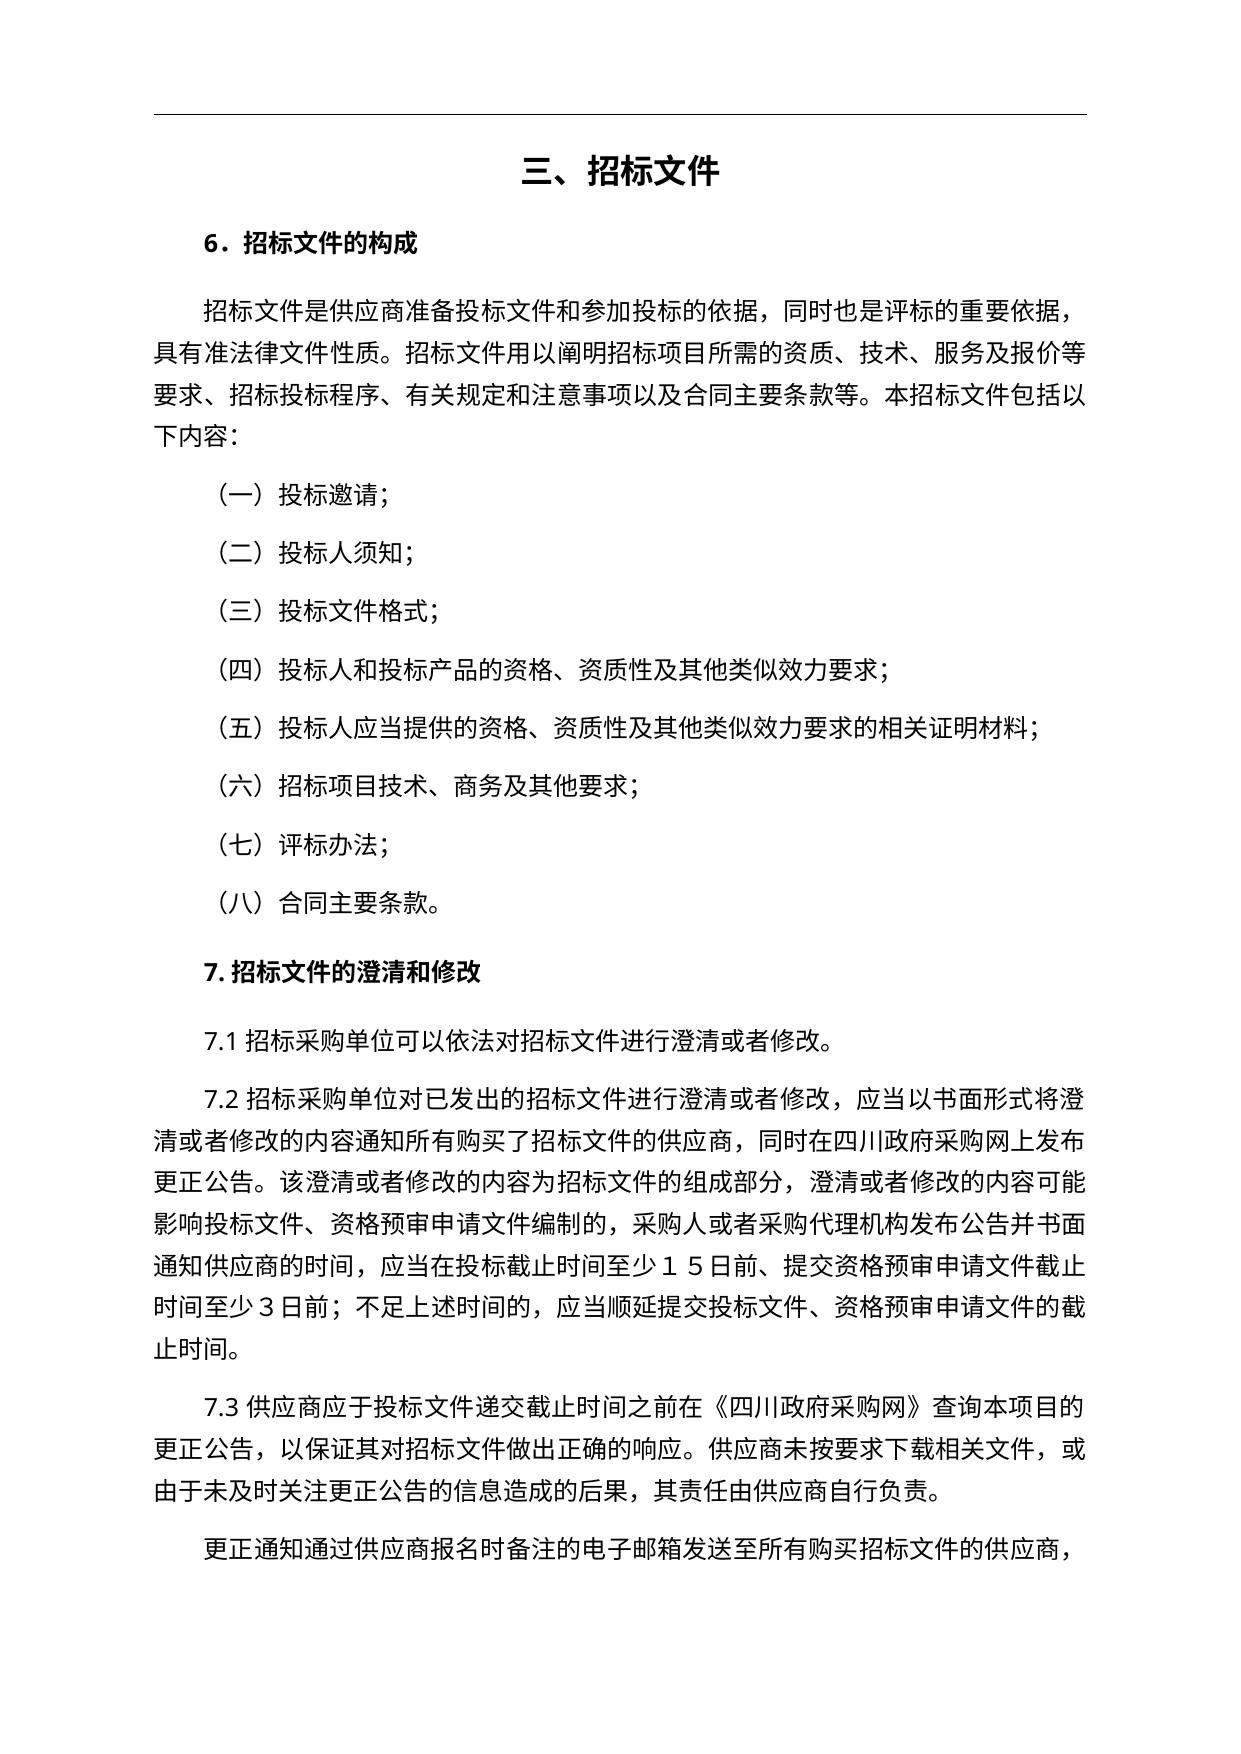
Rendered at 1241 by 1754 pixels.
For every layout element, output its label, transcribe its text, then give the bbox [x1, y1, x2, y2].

subtitle 6．招标文件的构成 [153, 219, 1087, 260]
text （六）招标项目技术、商务及其他要求； [153, 762, 1087, 804]
text （三）投标文件格式； [153, 587, 1087, 629]
text 7.1 招标采购单位可以依法对招标文件进行澄清或者修改。 [153, 1017, 1087, 1058]
text （七）评标办法； [153, 821, 1087, 862]
text 7.2 招标采购单位对已发出的招标文件进行澄清或者修改，应当以书面形式将澄清或者修改的内容通知所有购买了招标文件的供应商，同时在四川政府采购网上发布更正公告。该澄清或者修改的内容为招标文件的组成部分，澄清或者修改的内容可能影响投标文件、资格预审申请文件编制的，采购人或者采购代理机构发布公告并书面通知供应商的时间，应当在投标截止时间至少１５日前、提交资格预审申请文件截止时间至少３日前；不足上述时间的，应当顺延提交投标文件、资格预审申请文件的截止时间。 [153, 1075, 1087, 1367]
text 招标文件是供应商准备投标文件和参加投标的依据，同时也是评标的重要依据，具有准法律文件性质。招标文件用以阐明招标项目所需的资质、技术、服务及报价等要求、招标投标程序、有关规定和注意事项以及合同主要条款等。本招标文件包括以下内容： [153, 287, 1087, 454]
subtitle 7. 招标文件的澄清和修改 [153, 948, 1087, 989]
text （五）投标人应当提供的资格、资质性及其他类似效力要求的相关证明材料； [153, 704, 1087, 746]
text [153, 1525, 1087, 1567]
text （四）投标人和投标产品的资格、资质性及其他类似效力要求； [153, 646, 1087, 687]
text （二）投标人须知； [153, 529, 1087, 571]
text 7.3 供应商应于投标文件递交截止时间之前在《四川政府采购网》查询本项目的更正公告，以保证其对招标文件做出正确的响应。供应商未按要求下载相关文件，或由于未及时关注更正公告的信息造成的后果，其责任由供应商自行负责。 [153, 1383, 1087, 1508]
text （一）投标邀请； [153, 471, 1087, 512]
text （八）合同主要条款。 [153, 879, 1087, 921]
subtitle 三、招标文件 [153, 150, 1087, 192]
